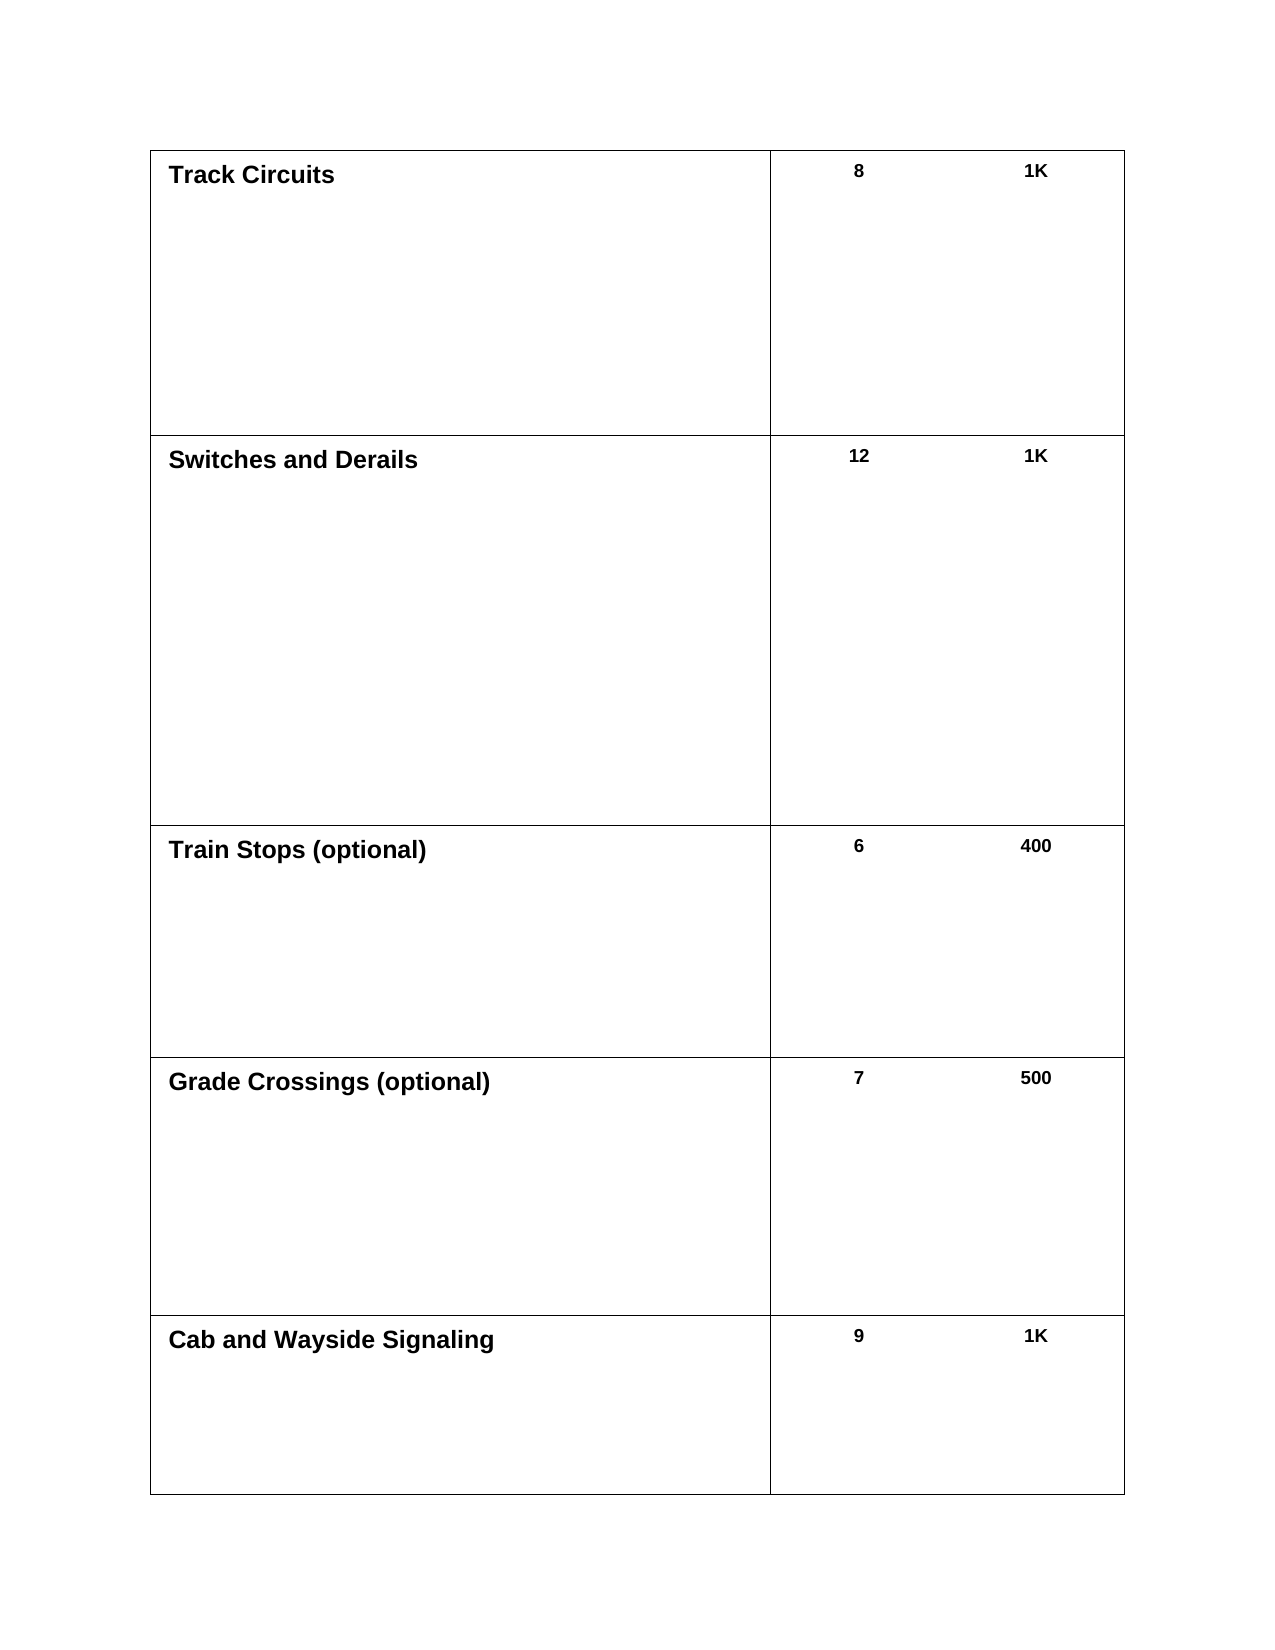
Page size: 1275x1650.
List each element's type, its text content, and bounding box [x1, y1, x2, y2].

table_cell 7 [771, 1058, 947, 1315]
table_cell Grade Crossings (optional) Overview and Safety of Grade Crossings Theory of Operation and Circuits Warning Devices and Systems Crossing Gates and Mechanisms Grade Crossing Inspection &amp; Maintenance General Troubleshooting and Repair of Grade Crossings Tools [151, 1058, 770, 1315]
table_cell 1K [948, 1316, 1124, 1494]
table_cell Track Circuits Overview and Safety of Track Circuits Track Circuit Inspection and Maintenance DC Track Circuit Inspection &amp; Maintenance AC/PF Track Circuit Inspection &amp; Maintenance AF Track Circuit Inspection &amp; Maintenance Coded and Electronic Track Circuit Inspection &amp; Maintenance Print Reading, Symbols, Nomenclature General Troubleshooting and Repair of Track Circuits [151, 151, 770, 435]
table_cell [151, 1316, 770, 1494]
table_cell 1K [948, 151, 1124, 435]
table_cell 9 [771, 1316, 947, 1494]
table_cell 1K [948, 436, 1124, 825]
table_cell 12 [771, 436, 947, 825]
table_cell 6 [771, 826, 947, 1057]
table_cell Switches and Derails Overview and Safety of Switches and Derails Switch and Derail Specific Print Reading, Symbols, and Nomenclature General Inspection &amp; Maintenance of Switches and Derails Manual Switches and Derails Inspection &amp; Maintenance, Troubleshooting and Repair Electric Switches and Derails Inspection &amp; Maintenance, Troubleshooting and Repair Electro-Pneumatic Switch and Derail Inspection &amp; Maintenance, Troubleshooting, and Repair Electro-Hydraulic Switch and Derail Inspection &amp; Maintenance, Troubleshooting and Repair Electric Switch Locks Inspection &amp; Maintenance, Troubleshooting and Repair Circuit Controllers Inspection &amp; Maintenance, Troubleshooting and Repair System Familiarization General Troubleshooting and Repair of Switches and Derails Tools [151, 436, 770, 825]
table_cell 500 [948, 1058, 1124, 1315]
table_cell Train Stops (optional) Overview and Safety of Train Stops Train Stop Specific Print Reading, Symbols, and Nomenclature Electric Train Stops Inspection &amp; Maintenance, Troubleshooting and Repair Electro-Pneumatic Train Stops Inspection &amp; Maintenance, Troubleshooting and Repair General Troubleshooting and Repair of Train Stops Tools [151, 826, 770, 1057]
table_cell 8 [771, 151, 947, 435]
table_cell 400 [948, 826, 1124, 1057]
